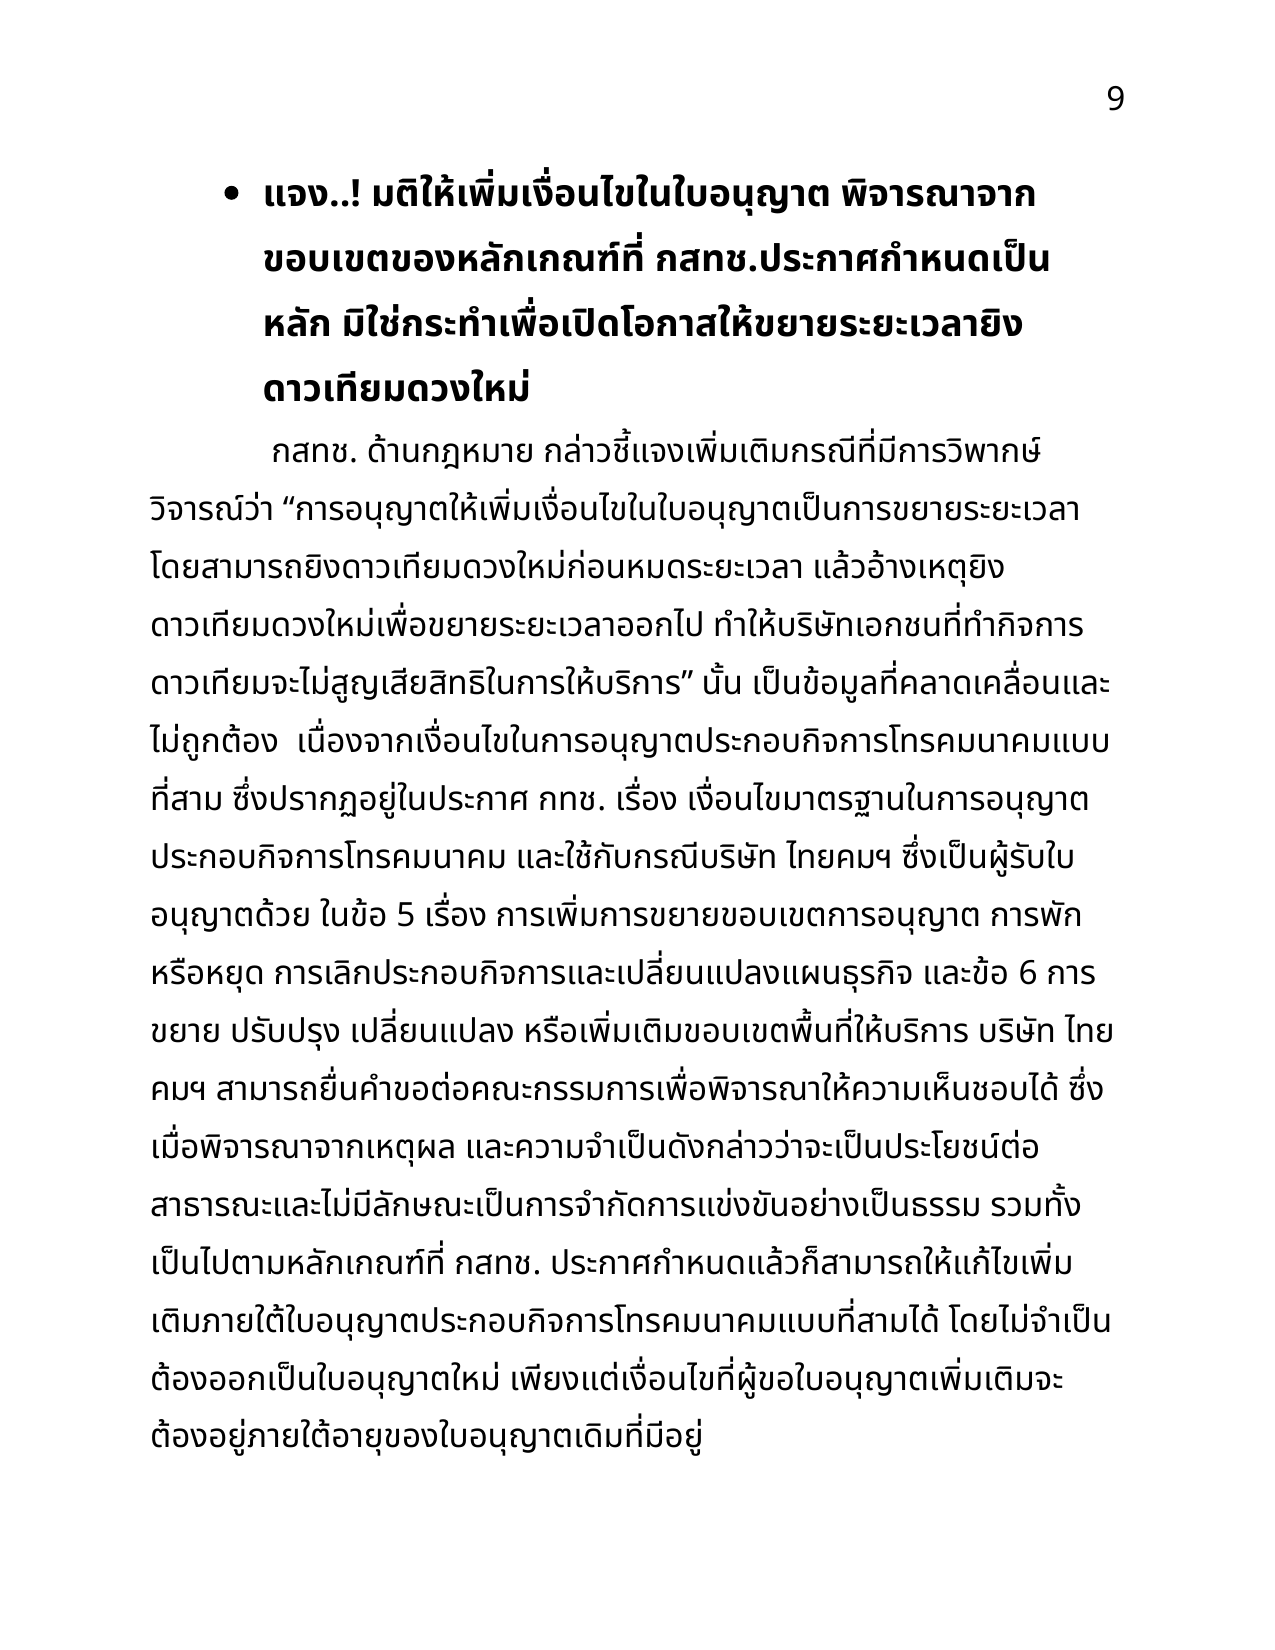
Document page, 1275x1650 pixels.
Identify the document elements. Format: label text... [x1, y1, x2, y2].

text กสทช. ด้านกฎหมาย กล่าวชี้แจงเพิ่มเติมกรณีที่มีการวิพากษ์วิจารณ์ว่า “การอนุญาตให้เพิ่มเงื่อนไขในใบอนุญาตเป็นการขยายระยะเวลา โดยสามารถยิงดาวเทียมดวงใหม่ก่อนหมดระยะเวลา แล้วอ้างเหตุยิงดาวเทียมดวงใหม่เพื่อขยายระยะเวลาออกไป ทำให้บริษัทเอกชนที่ทำกิจการดาวเทียมจะไม่สูญเสียสิทธิในการให้บริการ” นั้น เป็นข้อมูลที่คลาดเคลื่อนและไม่ถูกต้อง เนื่องจากเงื่อนไขในการอนุญาตประกอบกิจการโทรคมนาคมแบบที่สาม ซึ่งปรากฏอยู่ในประกาศ กทช. เรื่อง เงื่อนไขมาตรฐานในการอนุญาตประกอบกิจการโทรคมนาคม และใช้กับกรณีบริษัท ไทยคมฯ ซึ่งเป็นผู้รับใบอนุญาตด้วย ในข้อ 5 เรื่อง การเพิ่มการขยายขอบเขตการอนุญาต การพักหรือหยุด การเลิกประกอบกิจการและเปลี่ยนแปลงแผนธุรกิจ และข้อ 6 การขยาย ปรับปรุง เปลี่ยนแปลง หรือเพิ่มเติมขอบเขตพื้นที่ให้บริการ บริษัท ไทยคมฯ สามารถยื่นคำขอต่อคณะกรรมการเพื่อพิจารณาให้ความเห็นชอบได้ ซึ่งเมื่อพิจารณาจากเหตุผล และความจำเป็นดังกล่าวว่าจะเป็นประโยชน์ต่อสาธารณะและไม่มีลักษณะเป็นการจำกัดการแข่งขันอย่างเป็นธรรม รวมทั้งเป็นไปตามหลักเกณฑ์ที่ กสทช. ประกาศกำหนดแล้วก็สามารถให้แก้ไขเพิ่มเติมภายใต้ใบอนุญาตประกอบกิจการโทรคมนาคมแบบที่สามได้ โดยไม่จำเป็นต้องออกเป็นใบอนุญาตใหม่ เพียงแต่เงื่อนไขที่ผู้ขอใบอนุญาตเพิ่มเติมจะต้องอยู่ภายใต้อายุของใบอนุญาตเดิมที่มีอยู่ [150, 427, 1118, 1463]
list แจง..! มติให้เพิ่มเงื่อนไขในใบอนุญาต พิจารณาจากขอบเขตของหลักเกณฑ์ที่ กสทช.ประกาศกำหนดเป็นหลัก มิใช่กระทำเพื่อเปิดโอกาสให้ขยายระยะเวลายิงดาวเทียมดวงใหม่ [225, 166, 1118, 418]
